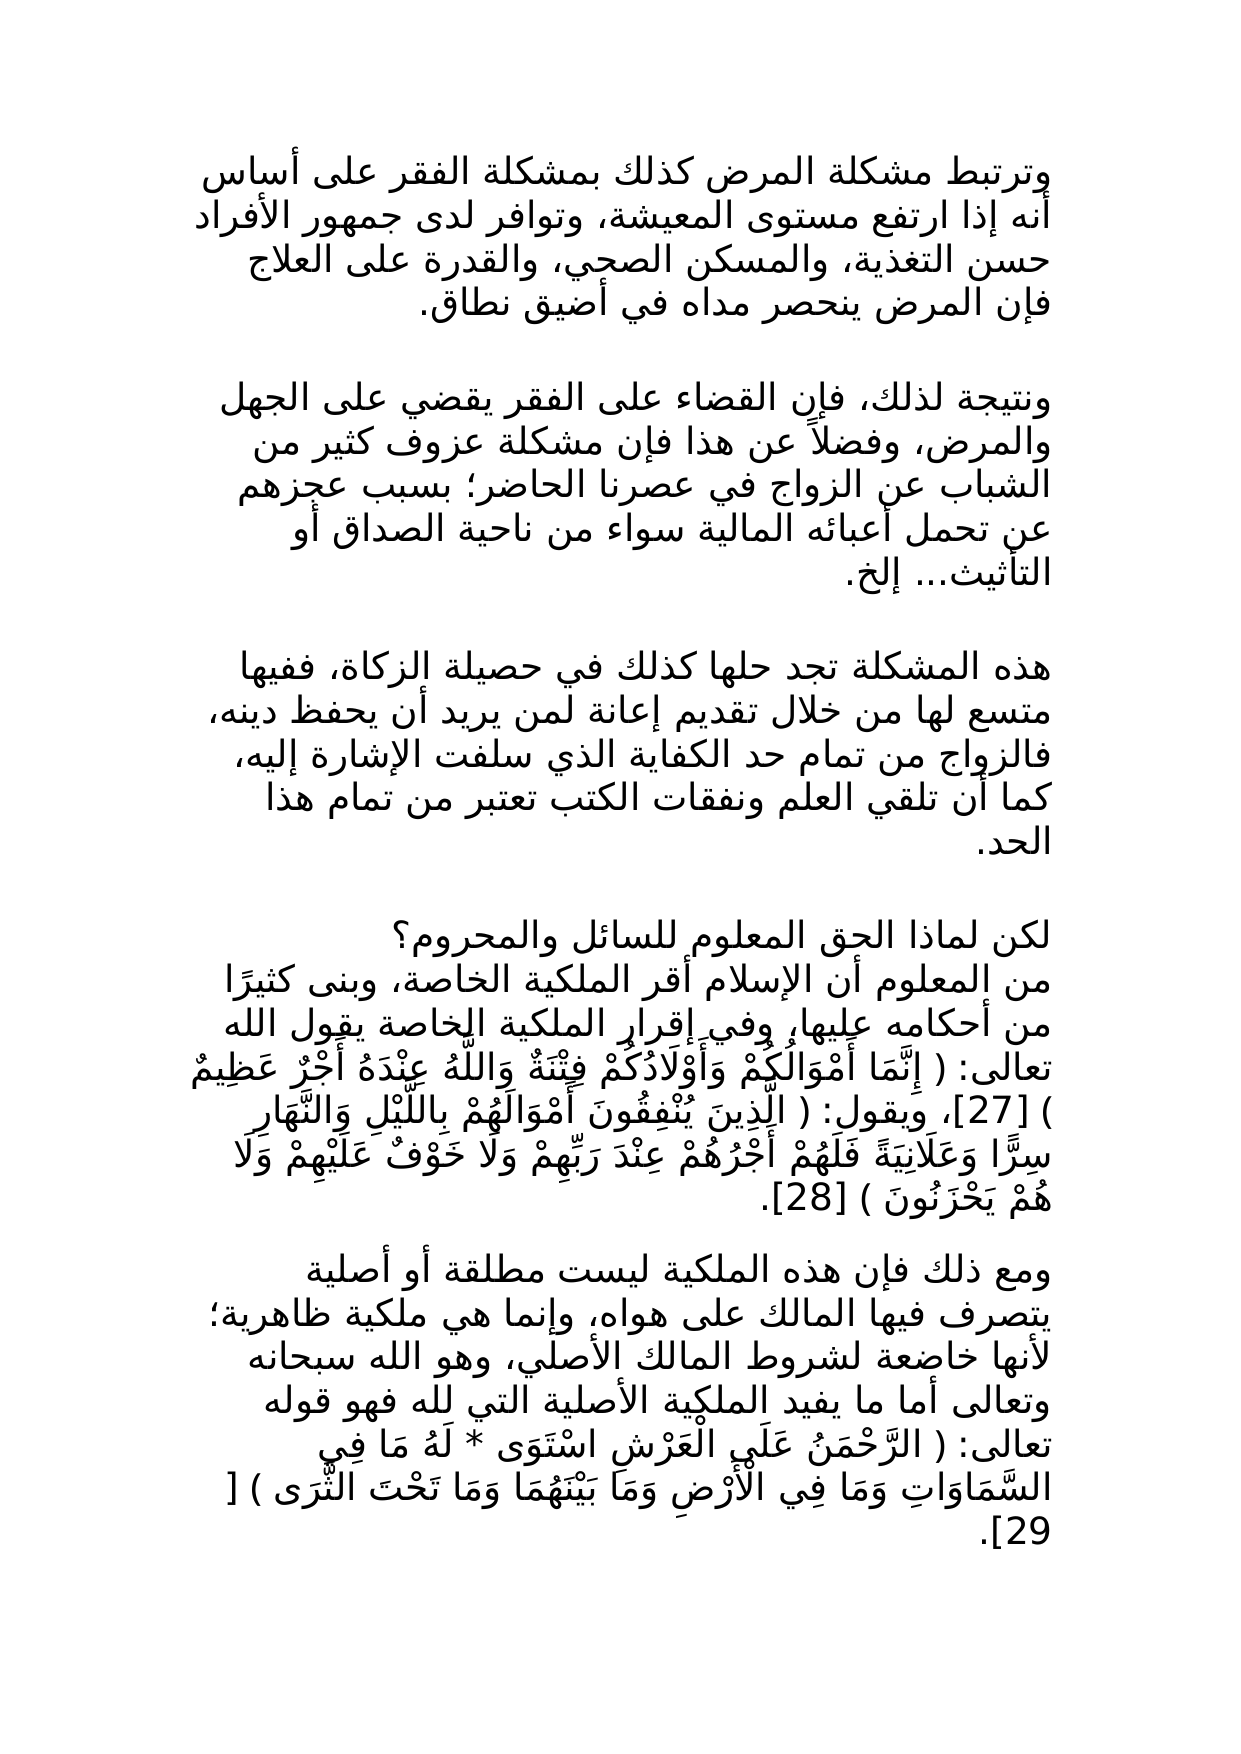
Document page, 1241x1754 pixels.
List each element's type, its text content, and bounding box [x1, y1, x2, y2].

text من المعلوم أن الإسلام أقر الملكية الخاصة، وبنى كثيرًا من أحكامه عليها، وفي إقرار الملكية الخاصة يقول الله تعالى: ﴿ إِنَّمَا أَمْوَالُكُمْ وَأَوْلَادُكُمْ فِتْنَةٌ وَاللَّهُ عِنْدَهُ أَجْرٌ عَظِيمٌ ﴾ [27]، ويقول: ﴿ الَّذِينَ يُنْفِقُونَ أَمْوَالَهُمْ بِاللَّيْلِ وَالنَّهَارِ سِرًّا وَعَلَانِيَةً فَلَهُمْ أَجْرُهُمْ عِنْدَ رَبِّهِمْ وَلَا خَوْفٌ عَلَيْهِمْ وَلَا هُمْ يَحْزَنُونَ ﴾ [28]. [187, 958, 1053, 1220]
text ونتيجة لذلك، فإن القضاء على الفقر يقضي على الجهل والمرض، وفضلاً عن هذا فإن مشكلة عزوف كثير من الشباب عن الزواج في عصرنا الحاضر؛ بسبب عجزهم عن تحمل أعبائه المالية سواء من ناحية الصداق أو التأثيث... إلخ. [187, 376, 1053, 594]
text وترتبط مشكلة المرض كذلك بمشكلة الفقر على أساس أنه إذا ارتفع مستوى المعيشة، وتوافر لدى جمهور الأفراد حسن التغذية، والمسكن الصحي، والقدرة على العلاج فإن المرض ينحصر مداه في أضيق نطاق. [187, 150, 1053, 324]
text لكن لماذا الحق المعلوم للسائل والمحروم؟ [187, 914, 1053, 958]
text هذه المشكلة تجد حلها كذلك في حصيلة الزكاة، ففيها متسع لها من خلال تقديم إعانة لمن يريد أن يحفظ دينه، فالزواج من تمام حد الكفاية الذي سلفت الإشارة إليه، كما أن تلقي العلم ونفقات الكتب تعتبر من تمام هذا الحد. [187, 645, 1053, 863]
text ومع ذلك فإن هذه الملكية ليست مطلقة أو أصلية يتصرف فيها المالك على هواه، وإنما هي ملكية ظاهرية؛ لأنها خاضعة لشروط المالك الأصلي، وهو الله سبحانه وتعالى أما ما يفيد الملكية الأصلية التي لله فهو قوله تعالى: ﴿ الرَّحْمَنُ عَلَى الْعَرْشِ اسْتَوَى * لَهُ مَا فِي السَّمَاوَاتِ وَمَا فِي الْأَرْضِ وَمَا بَيْنَهُمَا وَمَا تَحْتَ الثَّرَى ﴾ [29]. [187, 1248, 1053, 1553]
